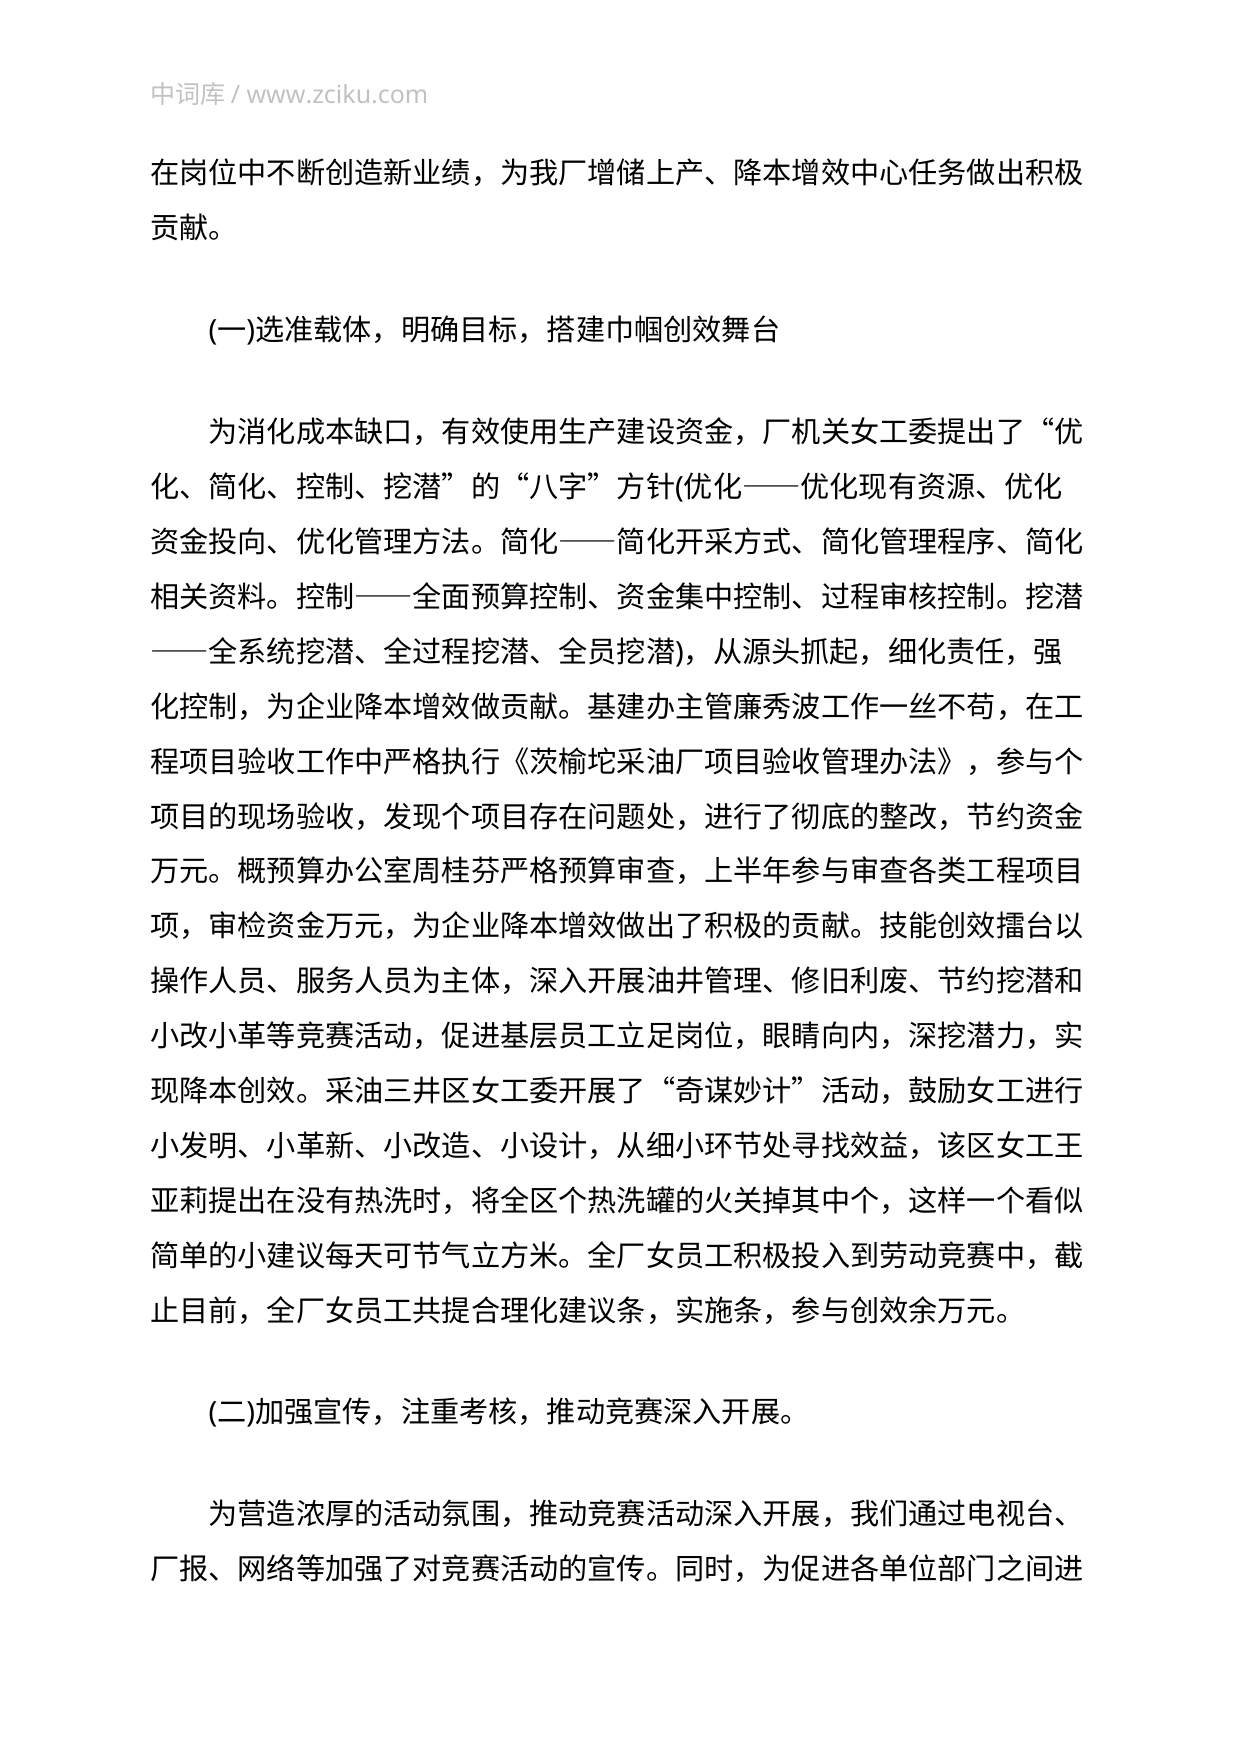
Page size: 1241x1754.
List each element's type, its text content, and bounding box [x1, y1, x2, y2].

text (二)加强宣传，注重考核，推动竞赛深入开展。 [150, 1389, 1090, 1431]
text 为消化成本缺口，有效使用生产建设资金，厂机关女工委提出了“优化、简化、控制、挖潜”的“八字”方针(优化——优化现有资源、优化资金投向、优化管理方法。简化——简化开采方式、简化管理程序、简化相关资料。控制——全面预算控制、资金集中控制、过程审核控制。挖潜——全系统挖潜、全过程挖潜、全员挖潜)，从源头抓起，细化责任，强化控制，为企业降本增效做贡献。基建办主管廉秀波工作一丝不苟，在工程项目验收工作中严格执行《茨榆坨采油厂项目验收管理办法》，参与个项目的现场验收，发现个项目存在问题处，进行了彻底的整改，节约资金万元。概预算办公室周桂芬严格预算审查，上半年参与审查各类工程项目项，审检资金万元，为企业降本增效做出了积极的贡献。技能创效擂台以操作人员、服务人员为主体，深入开展油井管理、修旧利废、节约挖潜和小改小革等竞赛活动，促进基层员工立足岗位，眼睛向内，深挖潜力，实现降本创效。采油三井区女工委开展了“奇谋妙计”活动，鼓励女工进行小发明、小革新、小改造、小设计，从细小环节处寻找效益，该区女工王亚莉提出在没有热洗时，将全区个热洗罐的火关掉其中个，这样一个看似简单的小建议每天可节气立方米。全厂女员工积极投入到劳动竞赛中，截止目前，全厂女员工共提合理化建议条，实施条，参与创效余万元。 [150, 409, 1090, 1329]
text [150, 1491, 1090, 1588]
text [150, 150, 1090, 247]
text (一)选准载体，明确目标，搭建巾帼创效舞台 [150, 307, 1090, 349]
